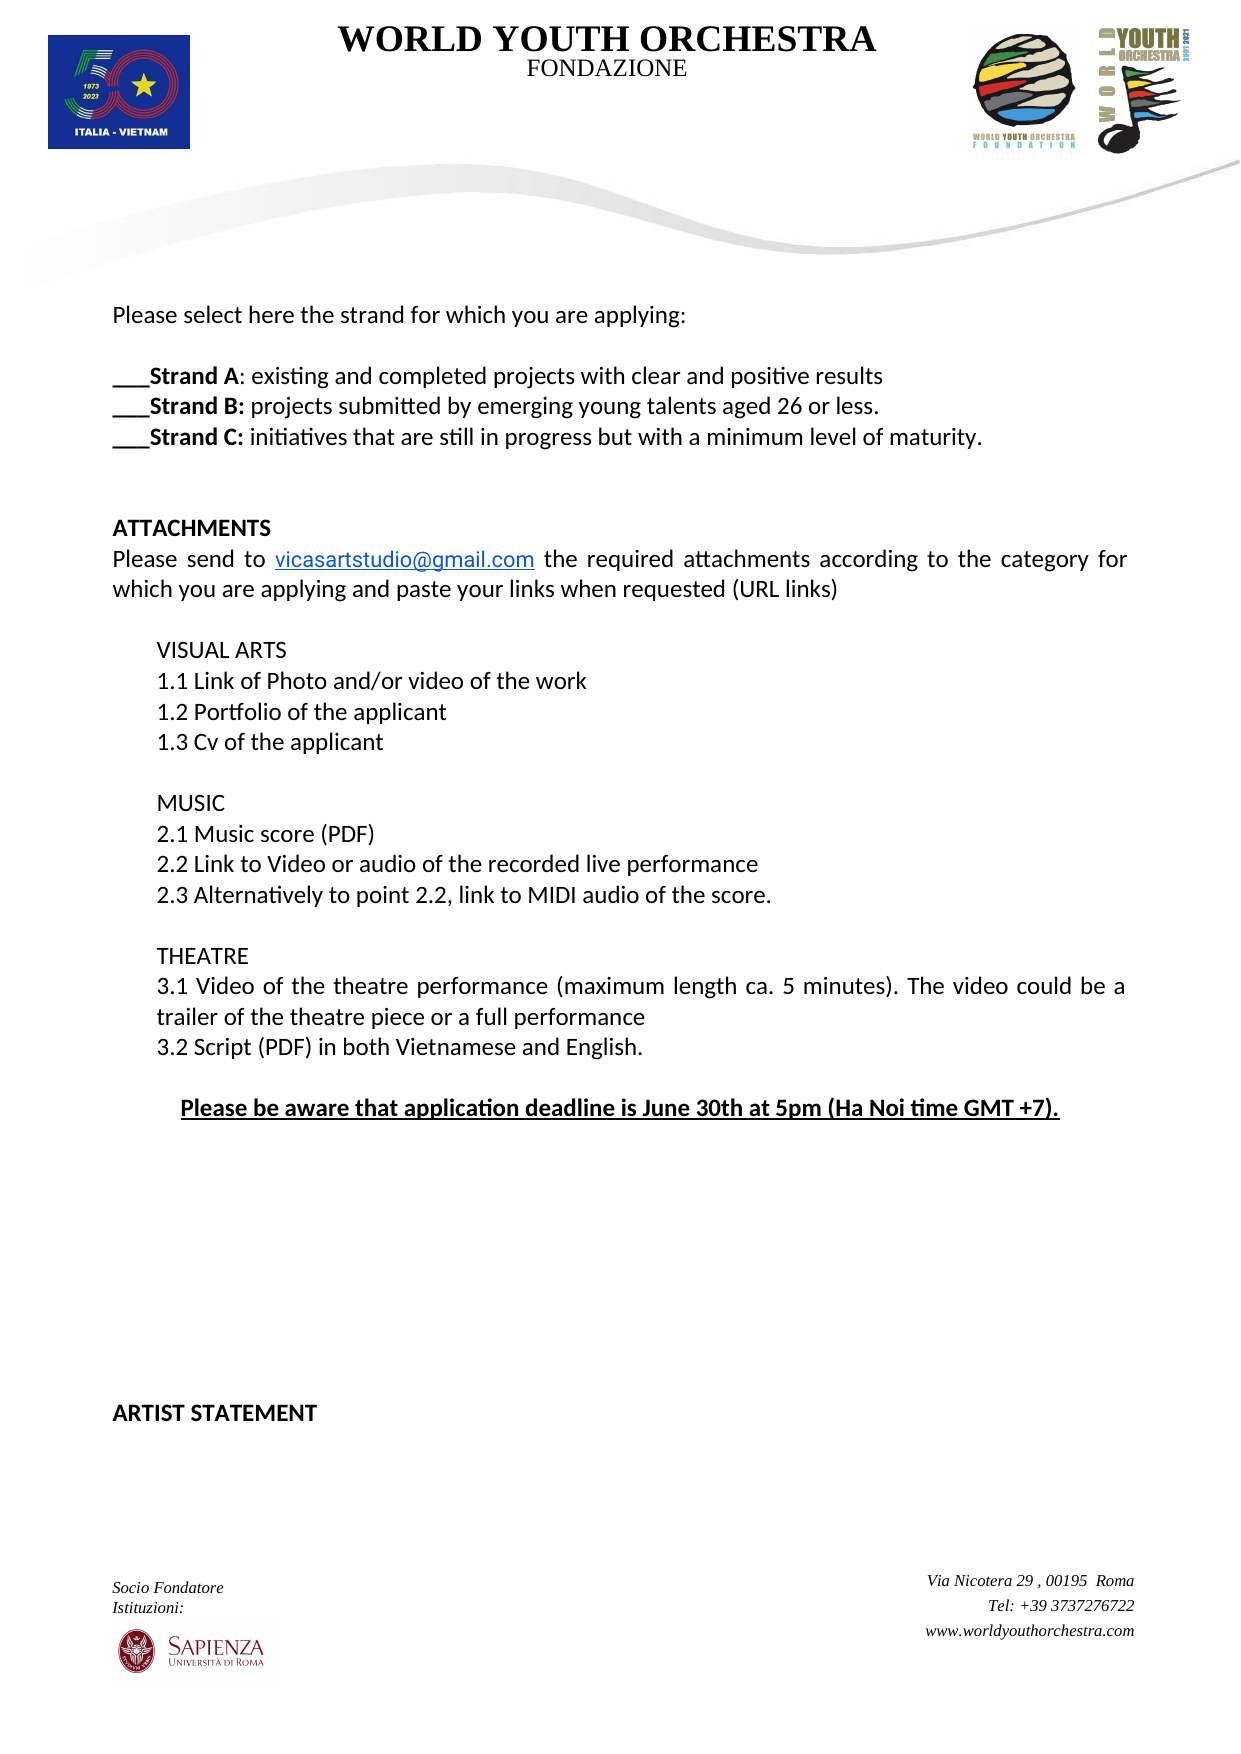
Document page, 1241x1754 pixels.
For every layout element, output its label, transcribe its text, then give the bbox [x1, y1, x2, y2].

text 2.3 Alternatively to point 2.2, link to MIDI audio of the score. [156, 879, 1128, 909]
text Please select here the strand for which you are applying: [112, 222, 1128, 329]
text 1.3 Cv of the applicant [156, 726, 1128, 757]
text 2.2 Link to Video or audio of the recorded live performance [156, 848, 1128, 879]
text 1.2 Portfolio of the applicant [156, 696, 1128, 726]
list ___Strand B: projects submitted by emerging young talents aged 26 or less. [112, 390, 1128, 421]
picture [112, 1616, 275, 1686]
list ___Strand A: existing and completed projects with clear and positive results [112, 360, 1128, 390]
picture [1098, 28, 1190, 154]
text MUSIC [156, 787, 1128, 818]
text VISUAL ARTS [156, 634, 1128, 665]
list ___Strand C: initiatives that are still in progress but with a minimum level of maturity. [112, 421, 1128, 451]
text ARTIST STATEMENT [112, 1398, 1128, 1428]
text 2.1 Music score (PDF) [156, 818, 1128, 848]
text 3.1 Video of the theatre performance (maximum length ca. 5 minutes). The video could be a trailer of the theatre piece or a full performance [156, 970, 1128, 1031]
picture [48, 35, 190, 149]
text 3.2 Script (PDF) in both Vietnamese and English. [156, 1031, 1128, 1062]
text THEATRE [156, 940, 1128, 970]
text Please send to vicasartstudio@gmail.com the required attachments according to the category for which you are applying and paste your links when requested (URL links) [112, 543, 1128, 604]
text 1.1 Link of Photo and/or video of the work [156, 665, 1128, 696]
text Please be aware that application deadline is June 30th at 5pm (Ha Noi time GMT +7). [112, 1092, 1128, 1123]
text ATTACHMENTS [112, 512, 1128, 543]
picture [968, 27, 1079, 155]
picture [0, 159, 1240, 299]
